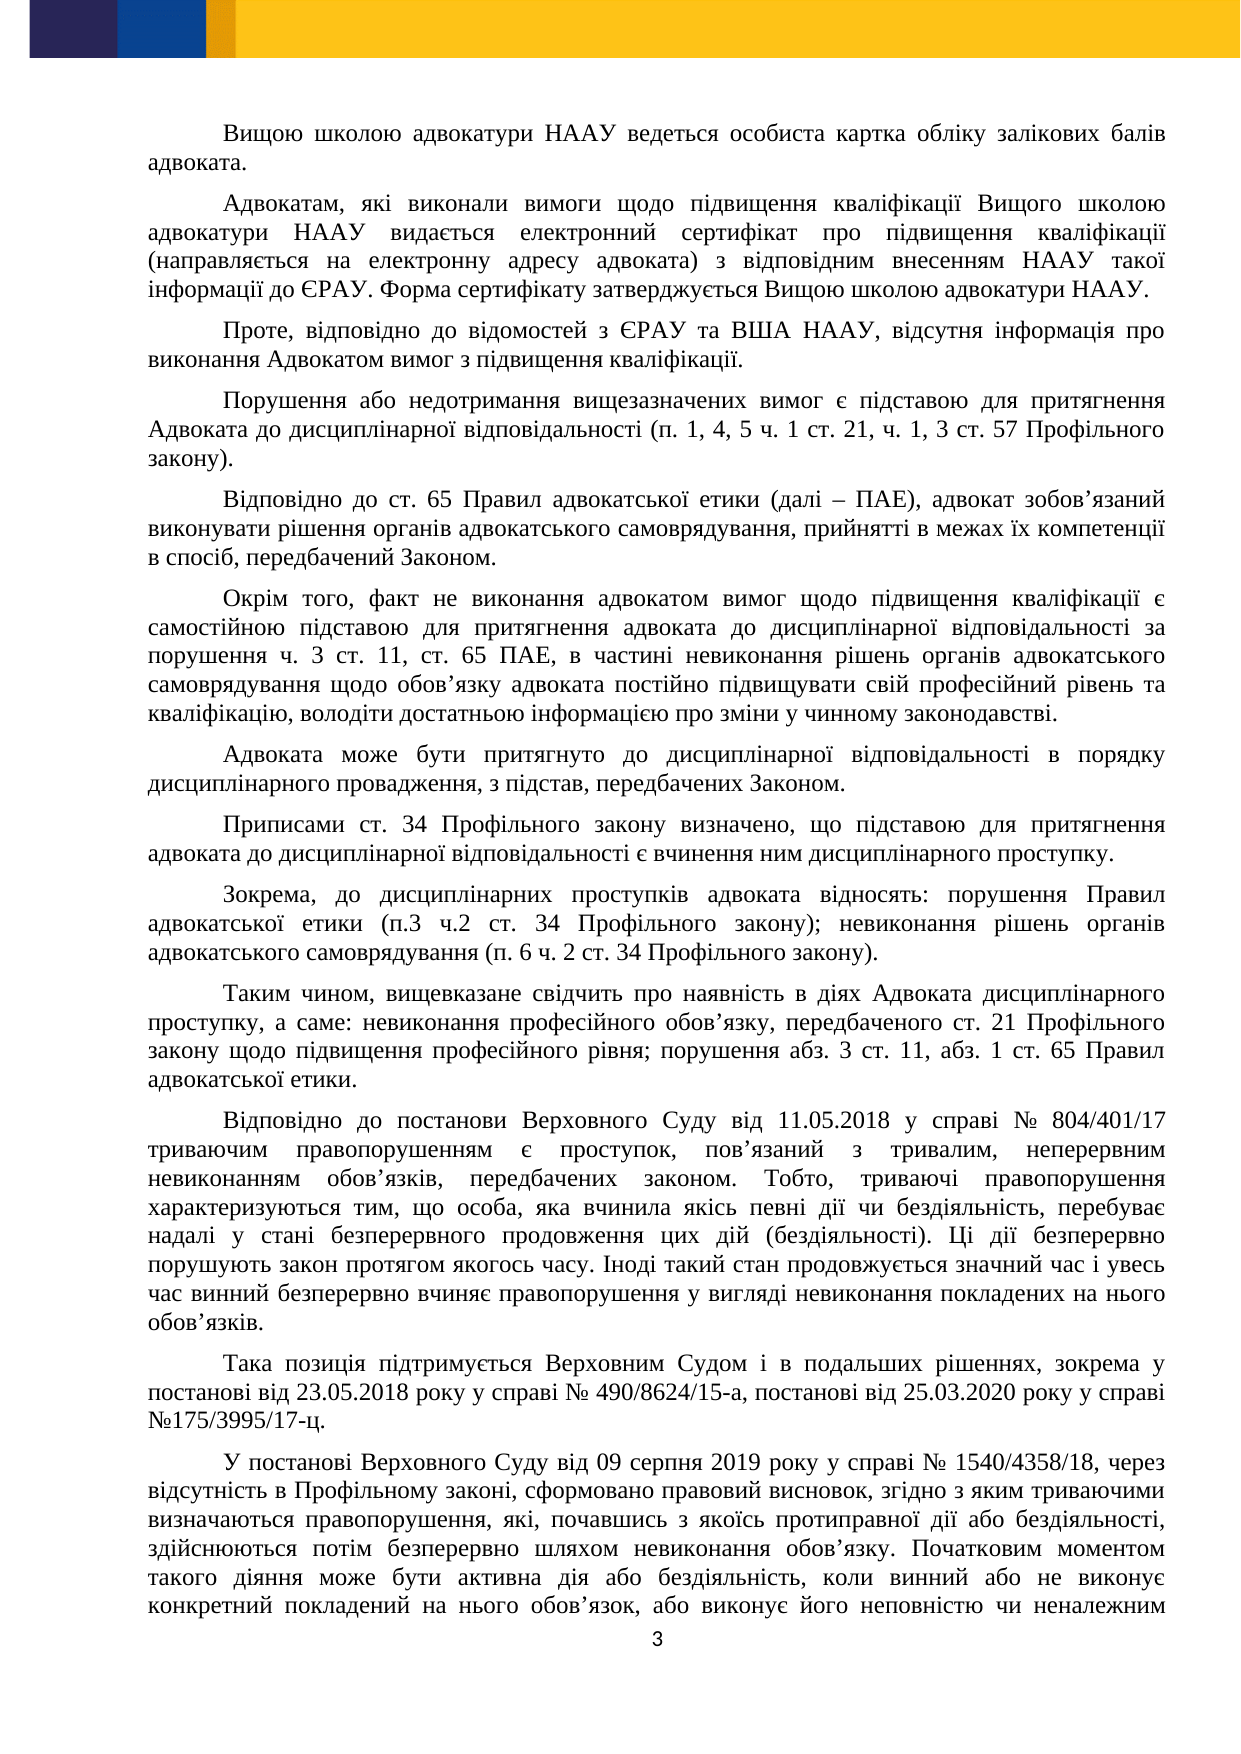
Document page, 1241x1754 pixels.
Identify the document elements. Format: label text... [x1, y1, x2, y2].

text Зокрема, до дисциплінарних проступків адвоката відносять: порушення Правил адвокатської етики (п.3 ч.2 ст. 34 Профільного закону); невиконання рішень органів адвокатського самоврядування (п. 6 ч. 2 ст. 34 Профільного закону). [148, 879, 1167, 966]
text Окрім того, факт не виконання адвокатом вимог щодо підвищення кваліфікації є самостійною підставою для притягнення адвоката до дисциплінарної відповідальності за порушення ч. 3 ст. 11, ст. 65 ПАЕ, в частині невиконання рішень органів адвокатського самоврядування щодо обов’язку адвоката постійно підвищувати свій професійний рівень та кваліфікацію, володіти достатньою інформацією про зміни у чинному законодавстві. [148, 583, 1167, 727]
text Приписами ст. 34 Профільного закону визначено, що підставою для притягнення адвоката до дисциплінарної відповідальності є вчинення ним дисциплінарного проступку. [148, 809, 1167, 867]
text Відповідно до постанови Верховного Суду від 11.05.2018 у справі № 804/401/17 триваючим правопорушенням є проступок, пов’язаний з тривалим, неперервним невиконанням обов’язків, передбачених законом. Тобто, триваючі правопорушення характеризуються тим, що особа, яка вчинила якісь певні дії чи бездіяльність, перебуває надалі у стані безперервного продовження цих дій (бездіяльності). Ці дії безперервно порушують закон протягом якогось часу. Іноді такий стан продовжується значний час і увесь час винний безперервно вчиняє правопорушення у вигляді невиконання покладених на нього обов’язків. [148, 1106, 1167, 1336]
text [148, 1447, 1167, 1619]
text Адвоката може бути притягнуто до дисциплінарної відповідальності в порядку дисциплінарного провадження, з підстав, передбачених Законом. [148, 739, 1167, 797]
text Така позиція підтримується Верховним Судом і в подальших рішеннях, зокрема у постанові від 23.05.2018 року у справі № 490/8624/15-а, постанові від 25.03.2020 року у справі №175/3995/17-ц. [148, 1348, 1167, 1434]
text Вищою школою адвокатури НААУ ведеться особиста картка обліку залікових балів адвоката. [148, 118, 1167, 176]
text Відповідно до ст. 65 Правил адвокатської етики (далі – ПАЕ), адвокат зобов’язаний виконувати рішення органів адвокатського самоврядування, прийнятті в межах їх компетенції в спосіб, передбачений Законом. [148, 484, 1167, 571]
picture [29, 0, 1241, 58]
text Таким чином, вищевказане свідчить про наявність в діях Адвоката дисциплінарного проступку, а саме: невиконання професійного обов’язку, передбаченого ст. 21 Профільного закону щодо підвищення професійного рівня; порушення абз. 3 ст. 11, абз. 1 ст. 65 Правил адвокатської етики. [148, 978, 1167, 1093]
text Адвокатам, які виконали вимоги щодо підвищення кваліфікації Вищого школою адвокатури НААУ видається електронний сертифікат про підвищення кваліфікації (направляється на електронну адресу адвоката) з відповідним внесенням НААУ такої інформації до ЄРАУ. Форма сертифікату затверджується Вищою школою адвокатури НААУ. [148, 188, 1167, 303]
text Порушення або недотримання вищезазначених вимог є підставою для притягнення Адвоката до дисциплінарної відповідальності (п. 1, 4, 5 ч. 1 ст. 21, ч. 1, 3 ст. 57 Профільного закону). [148, 386, 1167, 472]
text Проте, відповідно до відомостей з ЄРАУ та ВША НААУ, відсутня інформація про виконання Адвокатом вимог з підвищення кваліфікації. [148, 316, 1167, 373]
